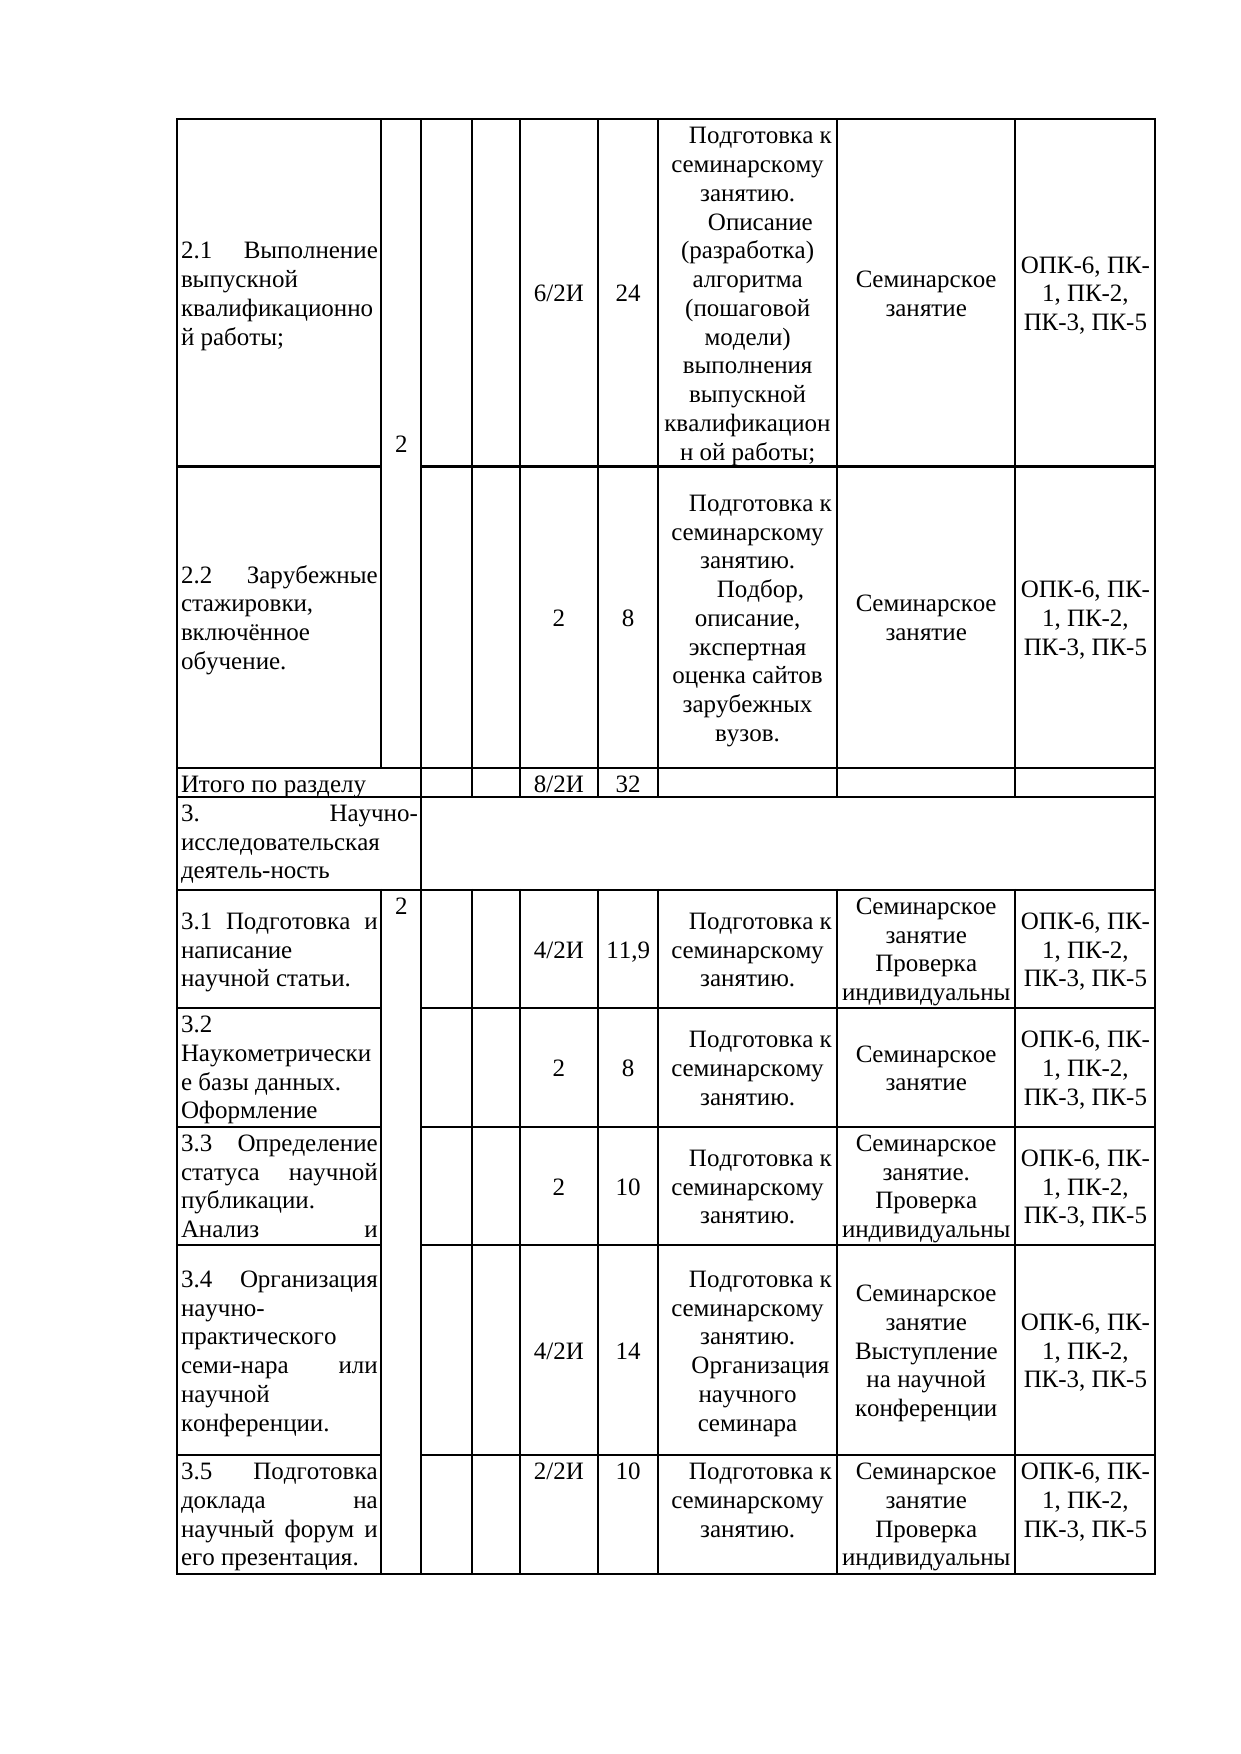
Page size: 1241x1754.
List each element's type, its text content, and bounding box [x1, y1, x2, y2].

table_cell [473, 1246, 519, 1454]
table_cell [422, 1128, 471, 1244]
table_cell [422, 891, 471, 1007]
table_cell  Подготовка к семинарскому занятию. [659, 1128, 836, 1244]
table_cell 32 [599, 769, 657, 796]
table_cell [422, 798, 1154, 889]
table_cell ОПК-6, ПК-1, ПК-2, ПК-3, ПК-5 [1016, 1128, 1154, 1244]
table_cell 8 [599, 468, 657, 767]
table_cell 8/2И [521, 769, 597, 796]
table_cell Семинарское занятие [838, 120, 1014, 465]
table_cell [659, 769, 836, 796]
table_cell  Подготовка к семинарскому занятию.  Подбор, описание, экспертная оценка сайтов зарубежных вузов. [659, 468, 836, 767]
table_cell [473, 120, 519, 465]
table_cell [422, 769, 471, 796]
table_cell 24 [599, 120, 657, 465]
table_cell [1016, 1456, 1154, 1573]
table_cell  Подготовка к семинарскому занятию. [659, 1009, 836, 1126]
table_cell [422, 1246, 471, 1454]
table_cell 2 [521, 1009, 597, 1126]
table_cell Семинарское занятие Проверка индивидуальных заданий; [838, 891, 1014, 1007]
table_cell ОПК-6, ПК-1, ПК-2, ПК-3, ПК-5 [1016, 120, 1154, 465]
table_cell [1016, 769, 1154, 796]
table_cell [473, 468, 519, 767]
table_cell [473, 1456, 519, 1573]
table_cell 10 [599, 1128, 657, 1244]
table_cell 3.5 Подготовка доклада на научный форум и его презентация. [178, 1456, 380, 1573]
table_cell 6/2И [521, 120, 597, 465]
table_cell Семинарское занятие [838, 468, 1014, 767]
table_cell ОПК-6, ПК-1, ПК-2, ПК-3, ПК-5 [1016, 1009, 1154, 1126]
table_cell [838, 769, 1014, 796]
table_cell 4/2И [521, 891, 597, 1007]
table_cell [422, 1009, 471, 1126]
table_cell ОПК-6, ПК-1, ПК-2, ПК-3, ПК-5 [1016, 1246, 1154, 1454]
table_cell Семинарское занятие [838, 1009, 1014, 1126]
table_cell [422, 468, 471, 767]
table_cell 3.2 Наукометрические базы данных. Оформление публикации в базу РИНЦ. [178, 1009, 380, 1126]
table_cell 3. Научно-исследовательская деятель-ность студентов, ведущаяся опосредовано от учебного процесса [178, 798, 420, 889]
table_cell [422, 1456, 471, 1573]
table_cell 2 [521, 1128, 597, 1244]
table_cell 2.2 Зарубежные стажировки, включённое обучение. [178, 468, 380, 767]
table_cell 2 [382, 120, 420, 767]
table_cell  Подготовка к семинарскому занятию. [659, 891, 836, 1007]
table_cell 11,9 [599, 891, 657, 1007]
table_cell 2 [382, 891, 420, 1573]
table_cell Семинарское занятие Проверка индивидуальных заданий; [838, 1456, 1014, 1573]
table_cell Семинарское занятие Выступление на научной конференции [838, 1246, 1014, 1454]
table_cell 2/2И [521, 1456, 597, 1573]
table_cell 2 [521, 468, 597, 767]
table_cell Семинарское занятие. Проверка индивидуальных заданий [838, 1128, 1014, 1244]
table_cell [473, 891, 519, 1007]
table_cell 10 [599, 1456, 657, 1573]
table_cell [473, 1009, 519, 1126]
table_cell 3.3 Определение статуса научной публикации. Анализ и рецензирование научных статей. [178, 1128, 380, 1244]
table_cell 2.1 Выполнение выпускной квалификационной работы; [178, 120, 380, 465]
table_cell Итого по разделу [178, 769, 420, 796]
table_cell 3.1 Подготовка и написание научной статьи. [178, 891, 380, 1007]
table_cell [473, 1128, 519, 1244]
table_cell 14 [599, 1246, 657, 1454]
table_cell 4/2И [521, 1246, 597, 1454]
table_cell ОПК-6, ПК-1, ПК-2, ПК-3, ПК-5 [1016, 891, 1154, 1007]
table_cell [422, 120, 471, 465]
table_cell [473, 769, 519, 796]
table_cell ОПК-6, ПК-1, ПК-2, ПК-3, ПК-5 [1016, 468, 1154, 767]
table_cell  Подготовка к семинарскому занятию.  Организация научного семинара [659, 1246, 836, 1454]
table_cell  Подготовка к семинарскому занятию.  Описание (разработка) алгоритма (пошаговой модели) выполнения выпускной квалификационн ой работы; [659, 120, 836, 465]
table_cell 3.4 Организация научно-практического семи-нара или научной конференции. [178, 1246, 380, 1454]
table_cell  Подготовка к семинарскому занятию. [659, 1456, 836, 1573]
table_cell 8 [599, 1009, 657, 1126]
